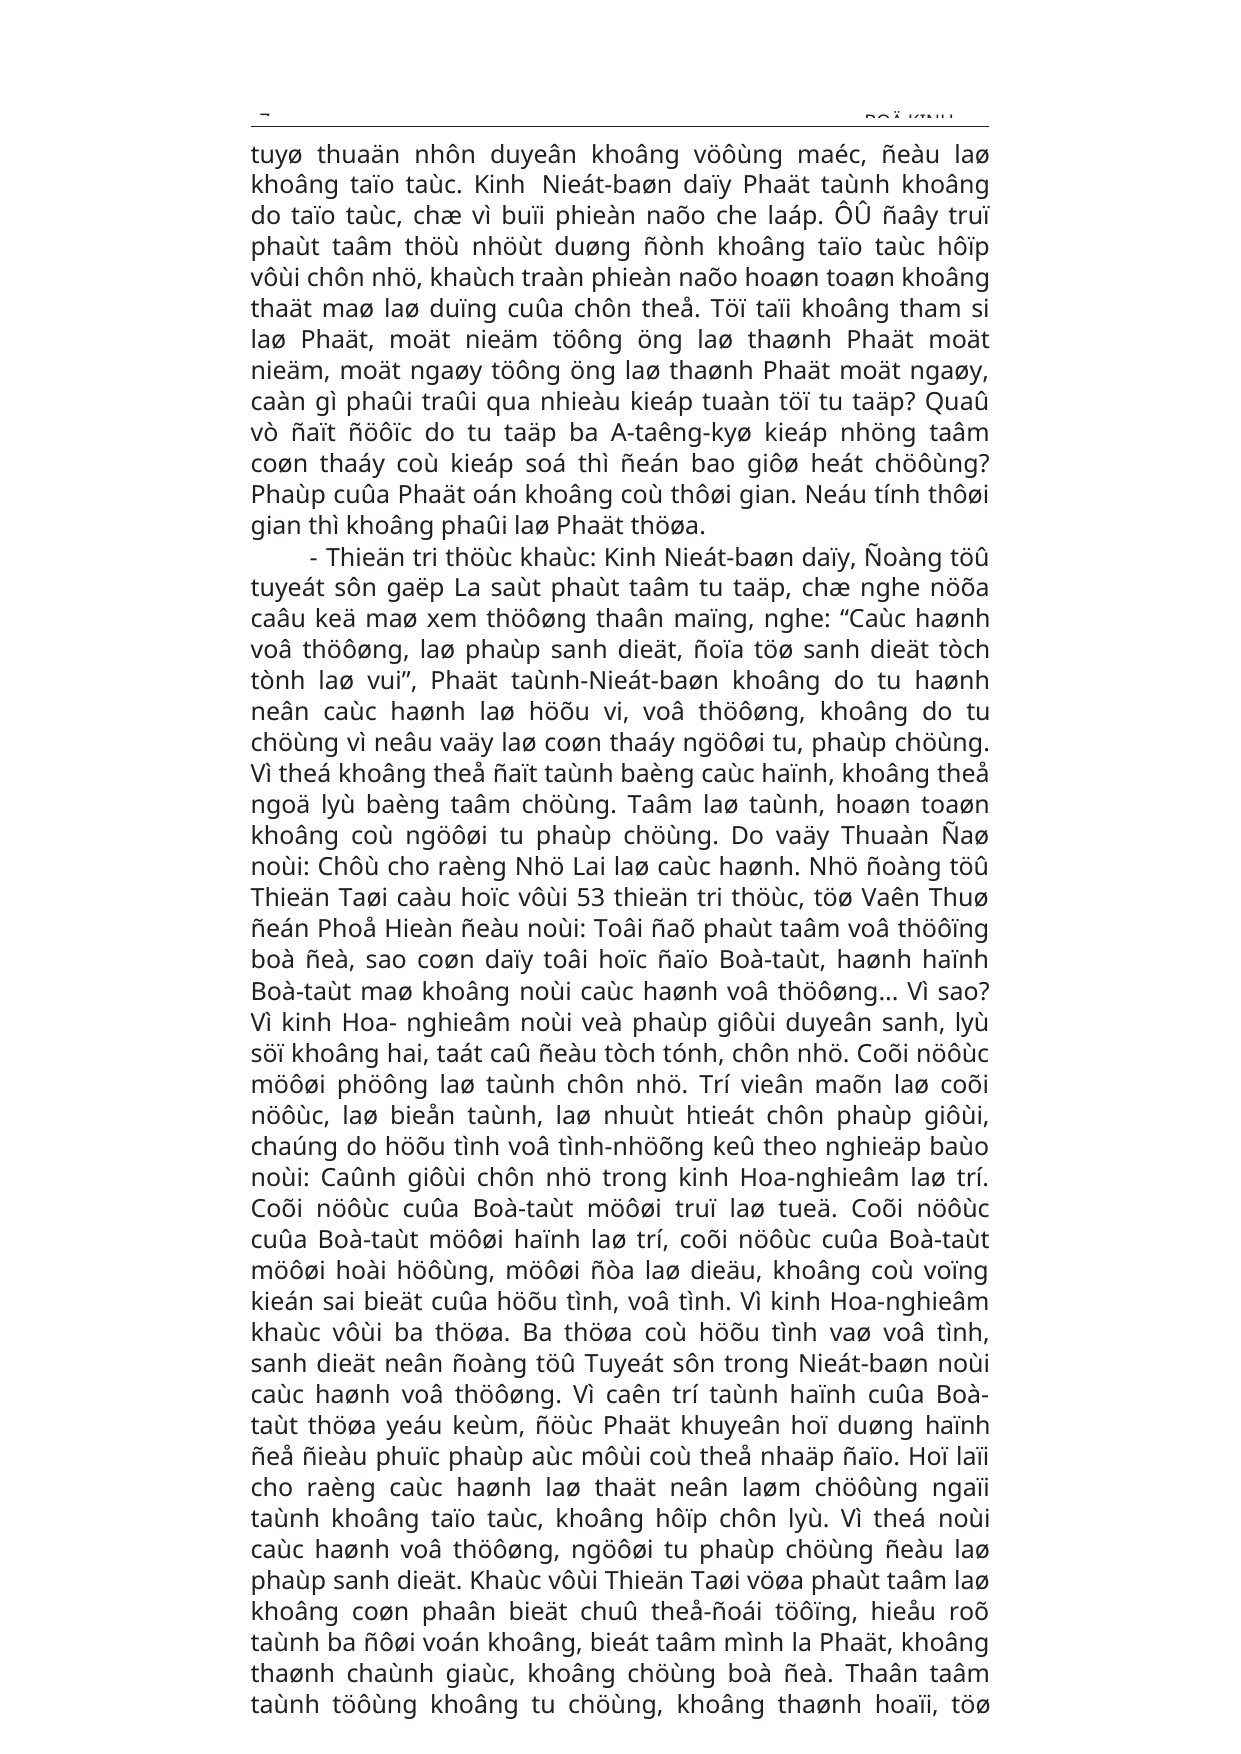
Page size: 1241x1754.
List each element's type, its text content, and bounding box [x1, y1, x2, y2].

text tuyø thuaän nhôn duyeân khoâng vöôùng maéc, ñeàu laø khoâng taïo taùc. Kinh Nieát-baøn daïy Phaät taùnh khoâng do taïo taùc, chæ vì buïi phieàn naõo che laáp. ÔÛ ñaây truï phaùt taâm thöù nhöùt duøng ñònh khoâng taïo taùc hôïp vôùi chôn nhö, khaùch traàn phieàn naõo hoaøn toaøn khoâng thaät maø laø duïng cuûa chôn theå. Töï taïi khoâng tham si laø Phaät, moät nieäm töông öng laø thaønh Phaät moät nieäm, moät ngaøy töông öng laø thaønh Phaät moät ngaøy, caàn gì phaûi traûi qua nhieàu kieáp tuaàn töï tu taäp? Quaû vò ñaït ñöôïc do tu taäp ba A-taêng-kyø kieáp nhöng taâm coøn thaáy coù kieáp soá thì ñeán bao giôø heát chöôùng? Phaùp cuûa Phaät oán khoâng coù thôøi gian. Neáu tính thôøi gian thì khoâng phaûi laø Phaät thöøa. [250, 138, 990, 542]
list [250, 542, 990, 1721]
